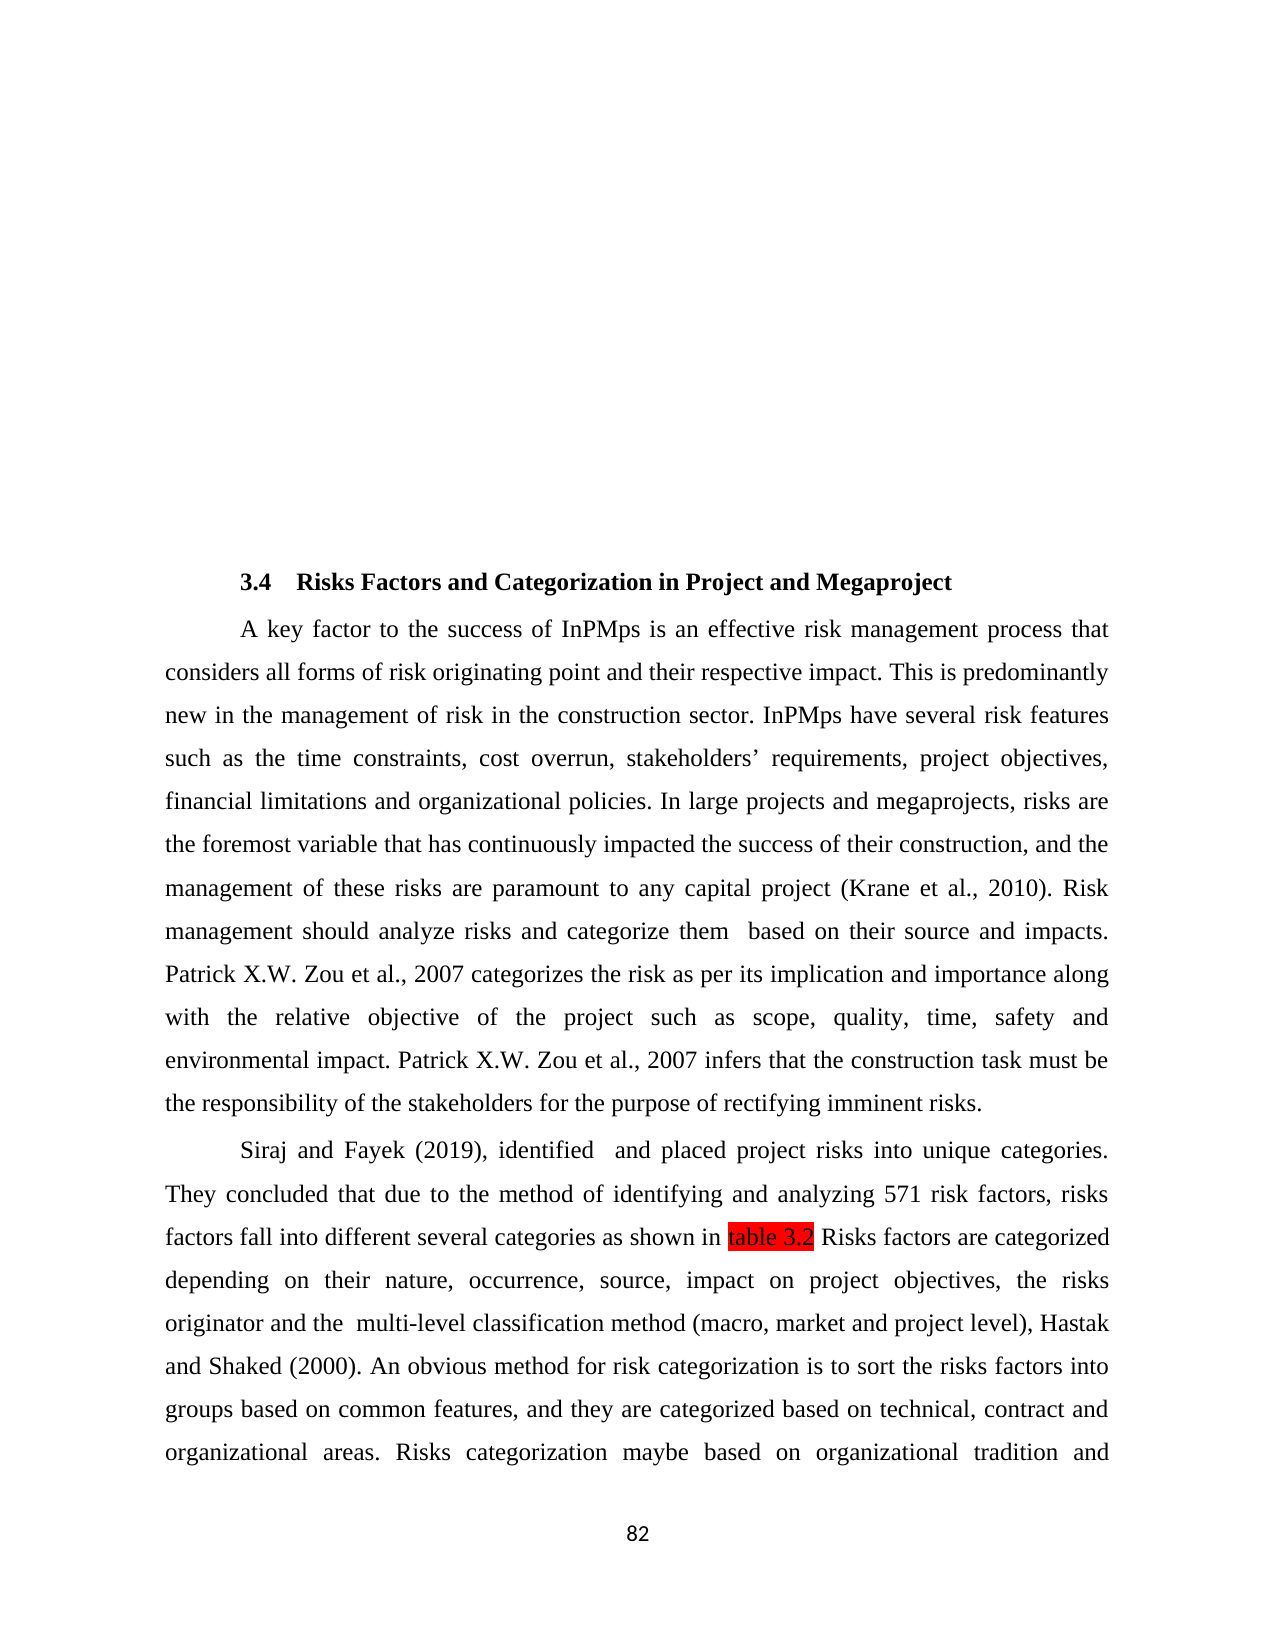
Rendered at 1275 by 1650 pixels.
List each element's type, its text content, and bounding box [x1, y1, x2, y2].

text 3.4 Risks Factors and Categorization in Project and Megaproject [165, 567, 1110, 595]
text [165, 1136, 1110, 1466]
text A key factor to the success of InPMps is an effective risk management process that considers all forms of risk originating point and their respective impact. This is predominantly new in the management of risk in the construction sector. InPMps have several risk features such as the time constraints, cost overrun, stakeholders’ requirements, project objectives, financial limitations and organizational policies. In large projects and megaprojects, risks are the foremost variable that has continuously impacted the success of their construction, and the management of these risks are paramount to any capital project (Krane et al., 2010). Risk management should analyze risks and categorize them based on their source and impacts. Patrick X.W. Zou et al., 2007 categorizes the risk as per its implication and importance along with the relative objective of the project such as scope, quality, time, safety and environmental impact. Patrick X.W. Zou et al., 2007 infers that the construction task must be the responsibility of the stakeholders for the purpose of rectifying imminent risks. [165, 614, 1110, 1117]
